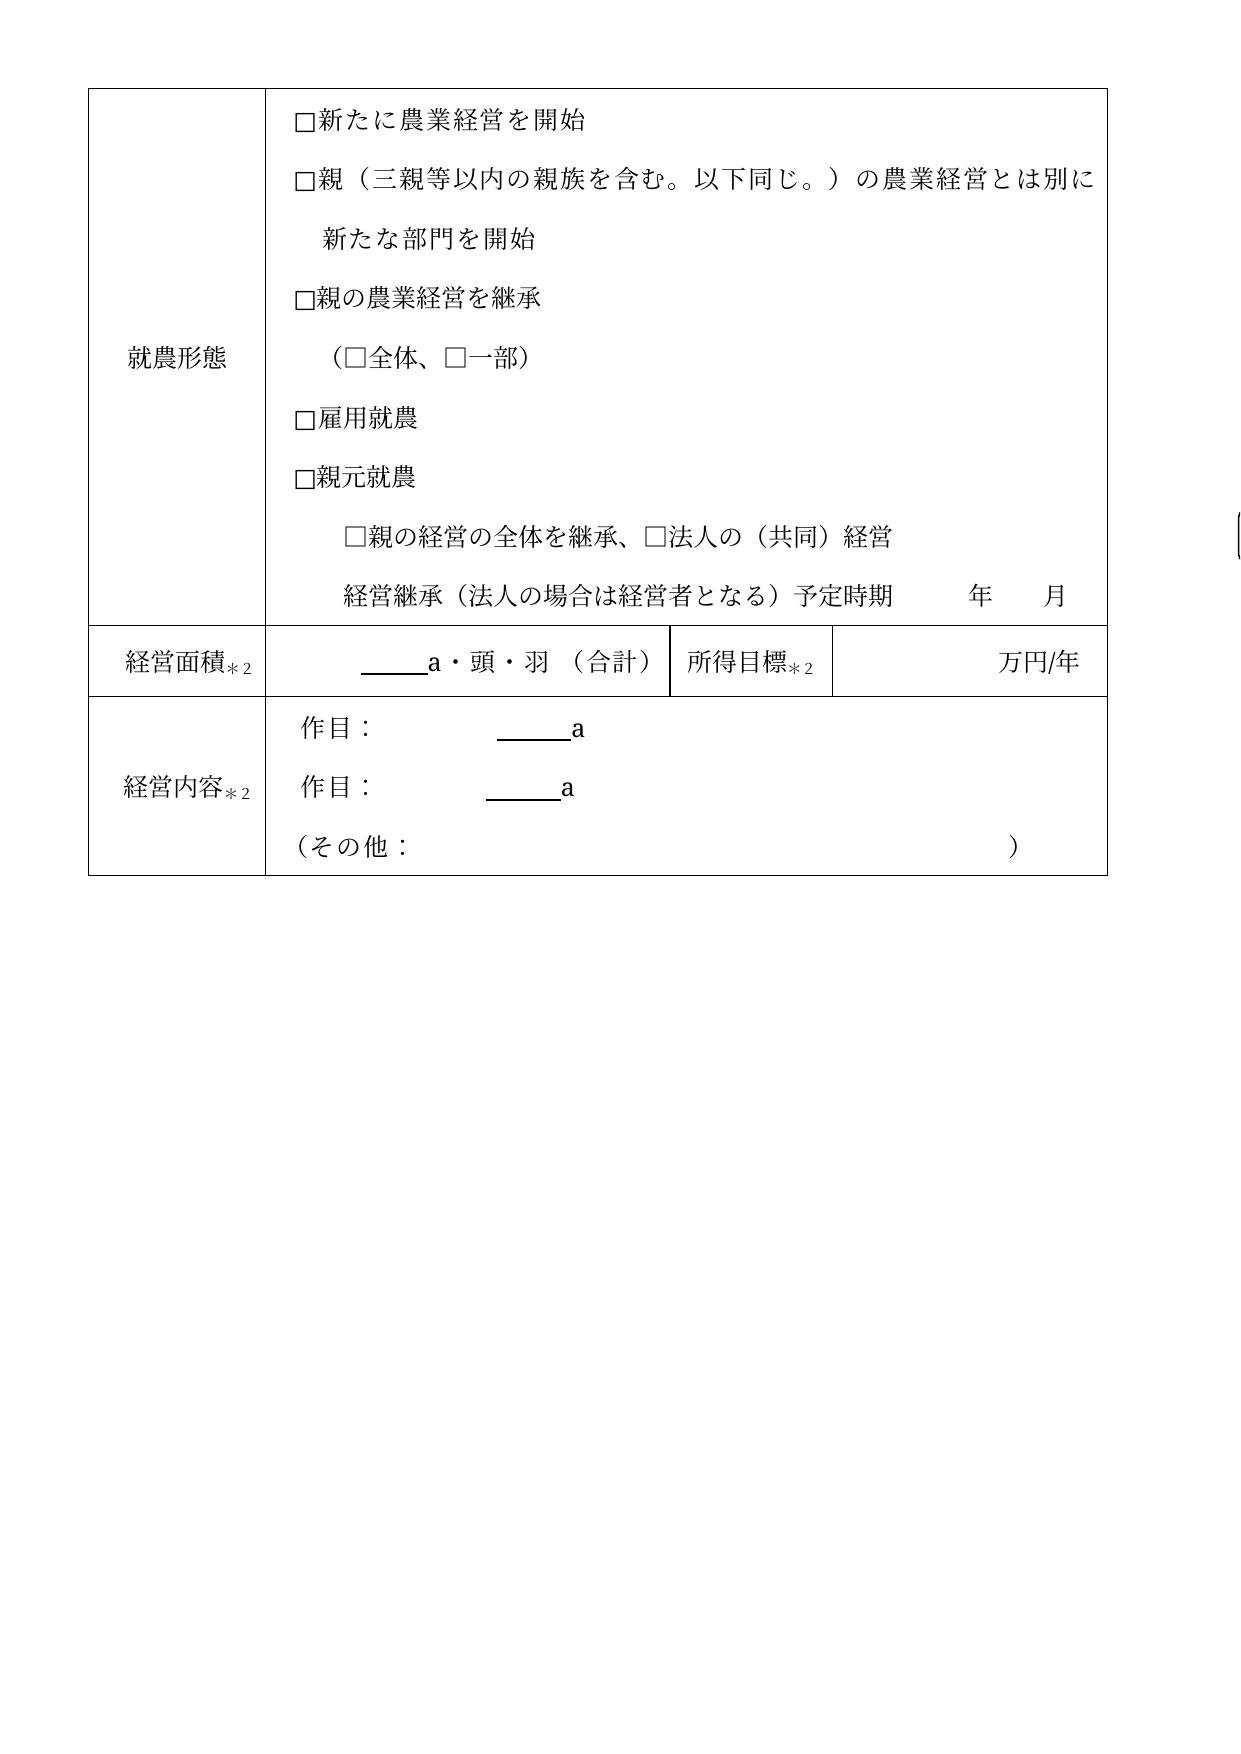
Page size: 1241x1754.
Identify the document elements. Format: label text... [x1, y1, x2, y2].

table_cell 就農形態 [89, 89, 265, 625]
table_cell □新たに農業経営を開始 □親（三親等以内の親族を含む。以下同じ。）の農業経営とは別に新たな部門を開始 □親の農業経営を継承 （□全体、□一部） □雇用就農 □親元就農 □親の経営の全体を継承、□法人の（共同）経営 経営継承（法人の場合は経営者となる）予定時期 年 月 [266, 89, 1107, 625]
table_cell 作目： a 作目： a （その他： ） [266, 697, 1107, 875]
table_cell 所得目標＊２ [671, 626, 832, 696]
table_cell 経営面積＊２ [89, 626, 265, 696]
table_cell 経営内容＊２ [89, 697, 265, 875]
table_cell a・頭・羽 （合計） [266, 626, 669, 696]
table_cell 万円/年 [833, 626, 1107, 696]
